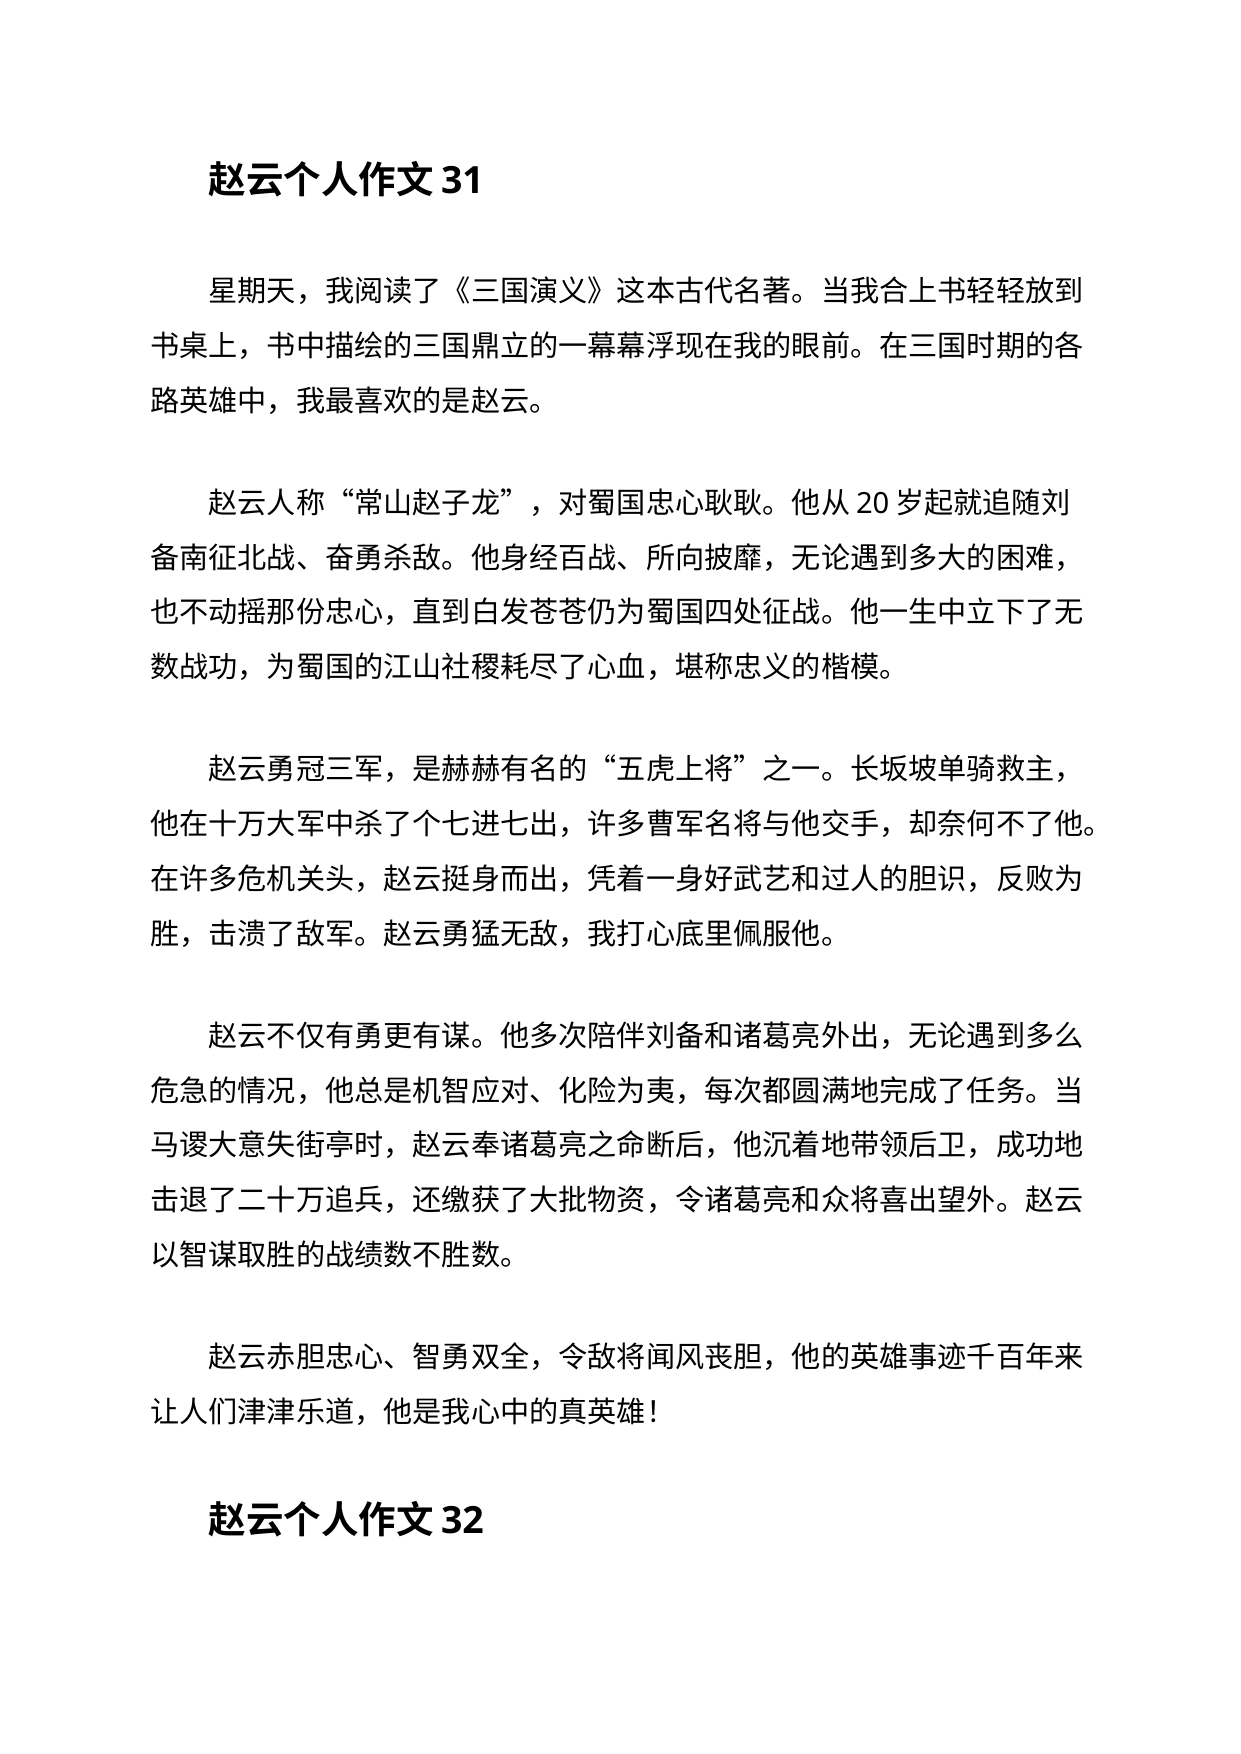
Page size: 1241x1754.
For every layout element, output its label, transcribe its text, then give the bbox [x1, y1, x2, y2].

text 赵云赤胆忠心、智勇双全，令敌将闻风丧胆，他的英雄事迹千百年来让人们津津乐道，他是我心中的真英雄！ [150, 1333, 1090, 1431]
text 赵云人称“常山赵子龙”，对蜀国忠心耿耿。他从20岁起就追随刘备南征北战、奋勇杀敌。他身经百战、所向披靡，无论遇到多大的困难，也不动摇那份忠心，直到白发苍苍仍为蜀国四处征战。他一生中立下了无数战功，为蜀国的江山社稷耗尽了心血，堪称忠义的楷模。 [150, 479, 1090, 686]
text 星期天，我阅读了《三国演义》这本古代名著。当我合上书轻轻放到书桌上，书中描绘的三国鼎立的一幕幕浮现在我的眼前。在三国时期的各路英雄中，我最喜欢的是赵云。 [150, 268, 1090, 420]
text 赵云勇冠三军，是赫赫有名的“五虎上将”之一。长坂坡单骑救主，他在十万大军中杀了个七进七出，许多曹军名将与他交手，却奈何不了他。在许多危机关头，赵云挺身而出，凭着一身好武艺和过人的胆识，反败为胜，击溃了敌军。赵云勇猛无敌，我打心底里佩服他。 [150, 746, 1090, 953]
text 赵云不仅有勇更有谋。他多次陪伴刘备和诸葛亮外出，无论遇到多么危急的情况，他总是机智应对、化险为夷，每次都圆满地完成了任务。当马谡大意失街亭时，赵云奉诸葛亮之命断后，他沉着地带领后卫，成功地击退了二十万追兵，还缴获了大批物资，令诸葛亮和众将喜出望外。赵云以智谋取胜的战绩数不胜数。 [150, 1012, 1090, 1274]
text 赵云个人作文31 [150, 150, 1090, 204]
text 赵云个人作文32 [150, 1490, 1090, 1545]
